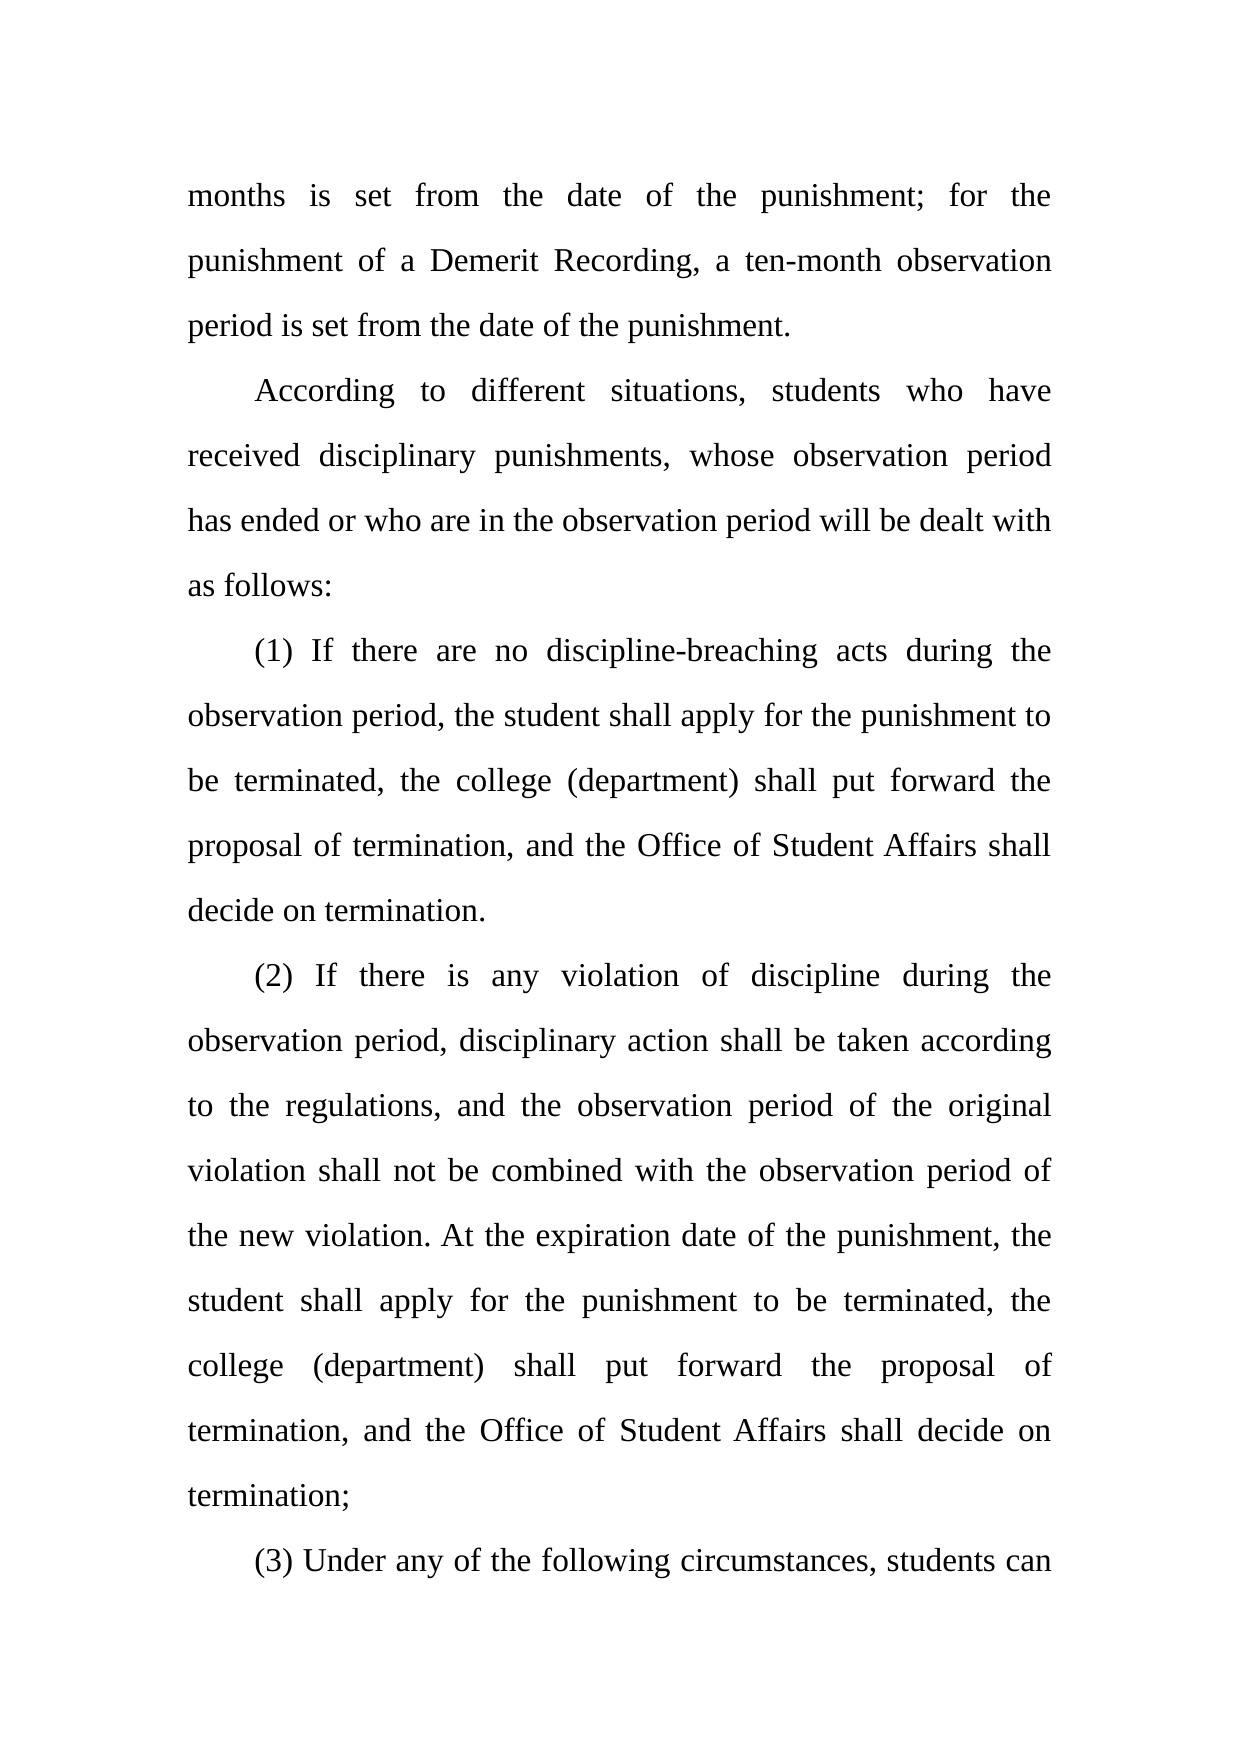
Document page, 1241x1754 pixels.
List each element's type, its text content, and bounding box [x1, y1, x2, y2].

text (2) If there is any violation of discipline during the observation period, disciplinary action shall be taken according to the regulations, and the observation period of the original violation shall not be combined with the observation period of the new violation. At the expiration date of the punishment, the student shall apply for the punishment to be terminated, the college (department) shall put forward the proposal of termination, and the Office of Student Affairs shall decide on termination; [187, 942, 1053, 1527]
text (1) If there are no discipline-breaching acts during the observation period, the student shall apply for the punishment to be terminated, the college (department) shall put forward the proposal of termination, and the Office of Student Affairs shall decide on termination. [187, 617, 1053, 942]
text According to different situations, students who have received disciplinary punishments, whose observation period has ended or who are in the observation period will be dealt with as follows: [187, 357, 1053, 617]
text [187, 1527, 1053, 1592]
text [187, 162, 1053, 357]
